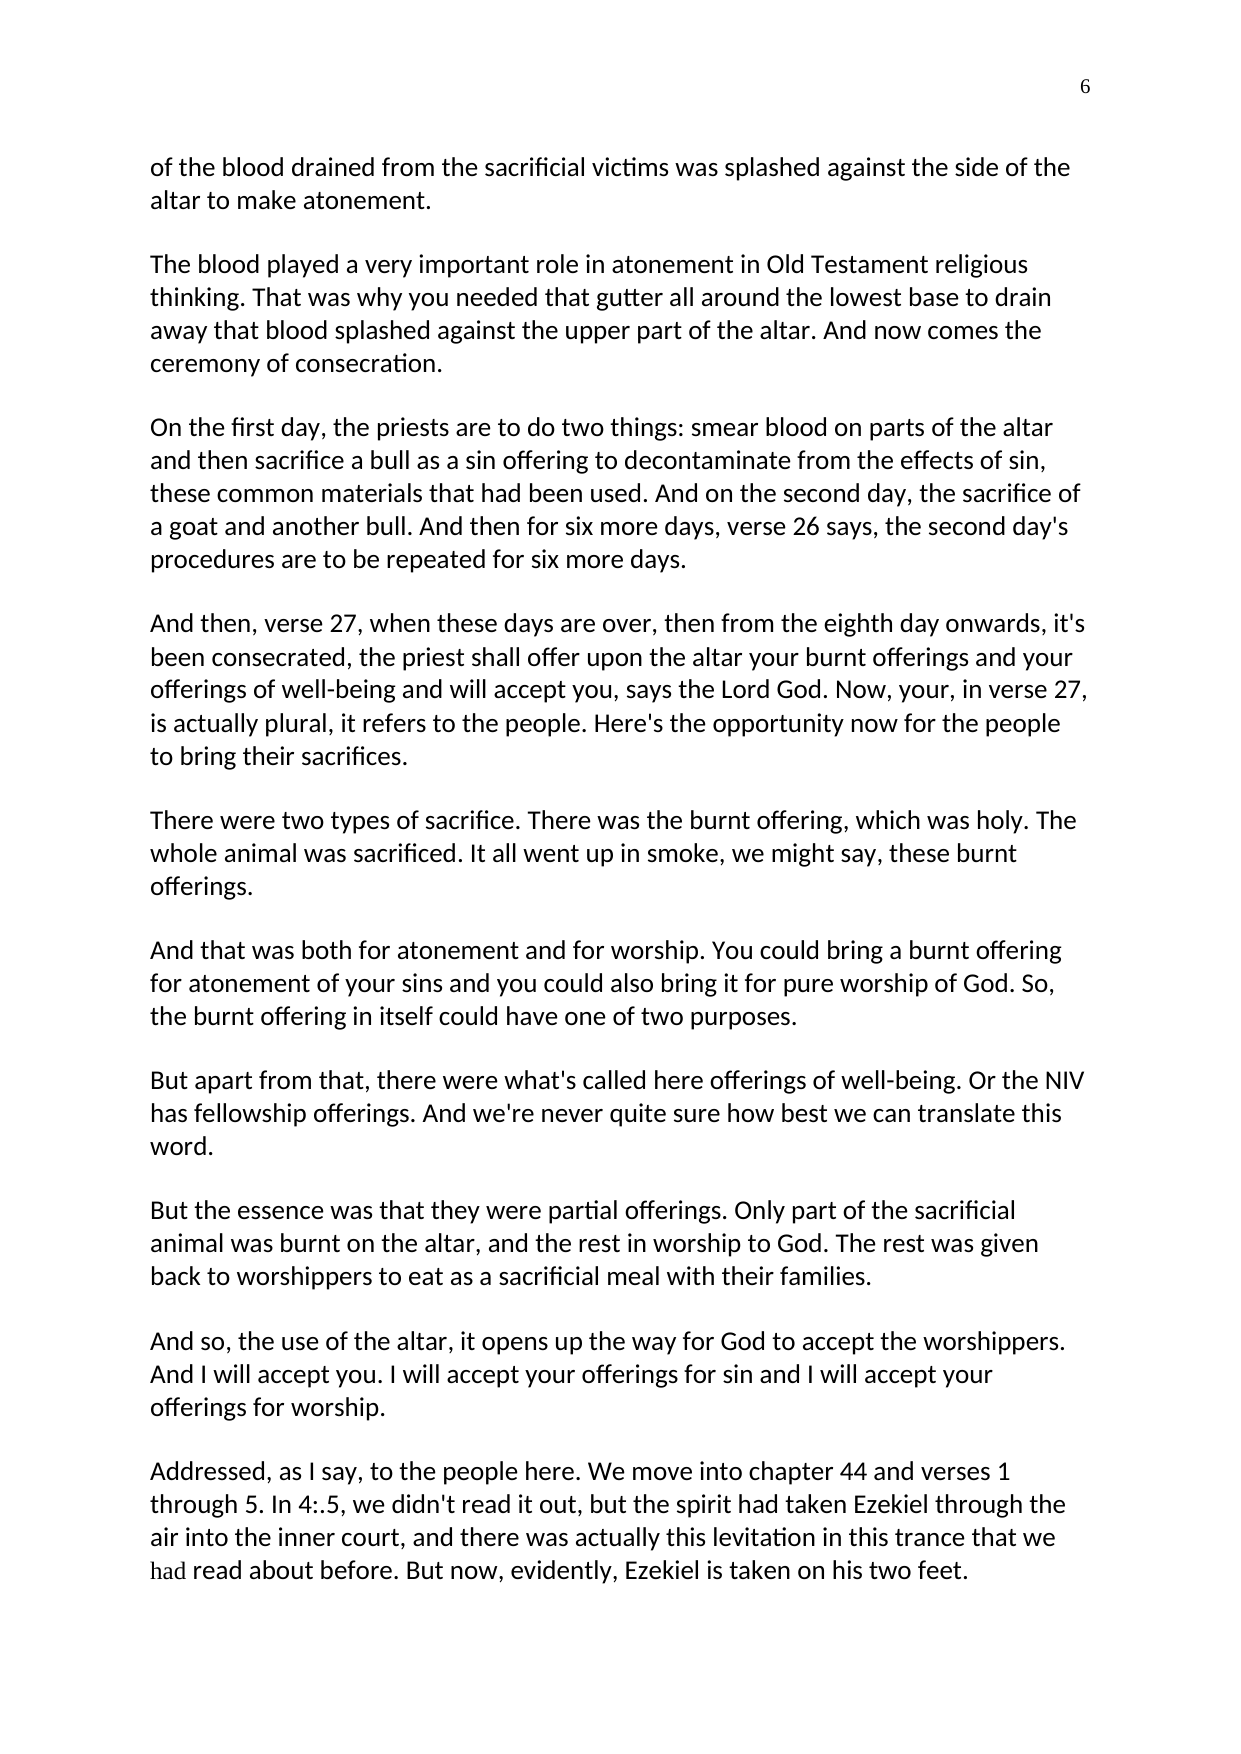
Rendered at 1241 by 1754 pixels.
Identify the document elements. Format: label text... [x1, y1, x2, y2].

text But the essence was that they were partial offerings. Only part of the sacrificial animal was burnt on the altar, and the rest in worship to God. The rest was given back to worshippers to eat as a sacrificial meal with their families. [150, 1193, 1090, 1293]
text The blood played a very important role in atonement in Old Testament religious thinking. That was why you needed that gutter all around the lowest base to drain away that blood splashed against the upper part of the altar. And now comes the ceremony of consecration. [150, 247, 1090, 379]
text On the first day, the priests are to do two things: smear blood on parts of the altar and then sacrifice a bull as a sin offering to decontaminate from the effects of sin, these common materials that had been used. And on the second day, the sacrifice of a goat and another bull. And then for six more days, verse 26 says, the second day's procedures are to be repeated for six more days. [150, 410, 1090, 576]
text And then, verse 27, when these days are over, then from the eighth day onwards, it's been consecrated, the priest shall offer upon the altar your burnt offerings and your offerings of well-being and will accept you, says the Lord God. Now, your, in verse 27, is actually plural, it refers to the people. Here's the opportunity now for the people to bring their sacrifices. [150, 607, 1090, 772]
text And that was both for atonement and for worship. You could bring a burnt offering for atonement of your sins and you could also bring it for pure worship of God. So, the burnt offering in itself could have one of two purposes. [150, 933, 1090, 1032]
text But apart from that, there were what's called here offerings of well-being. Or the NIV has fellowship offerings. And we're never quite sure how best we can translate this word. [150, 1063, 1090, 1162]
text Addressed, as I say, to the people here. We move into chapter 44 and verses 1 through 5. In 4:.5, we didn't read it out, but the spirit had taken Ezekiel through the air into the inner court, and there was actually this levitation in this trance that we had read about before. But now, evidently, Ezekiel is taken on his two feet. [150, 1454, 1090, 1586]
text There were two types of sacrifice. There was the burnt offering, which was holy. The whole animal was sacrificed. It all went up in smoke, we might say, these burnt offerings. [150, 803, 1090, 902]
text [150, 150, 1090, 216]
text And so, the use of the altar, it opens up the way for God to accept the worshippers. And I will accept you. I will accept your offerings for sin and I will accept your offerings for worship. [150, 1324, 1090, 1423]
